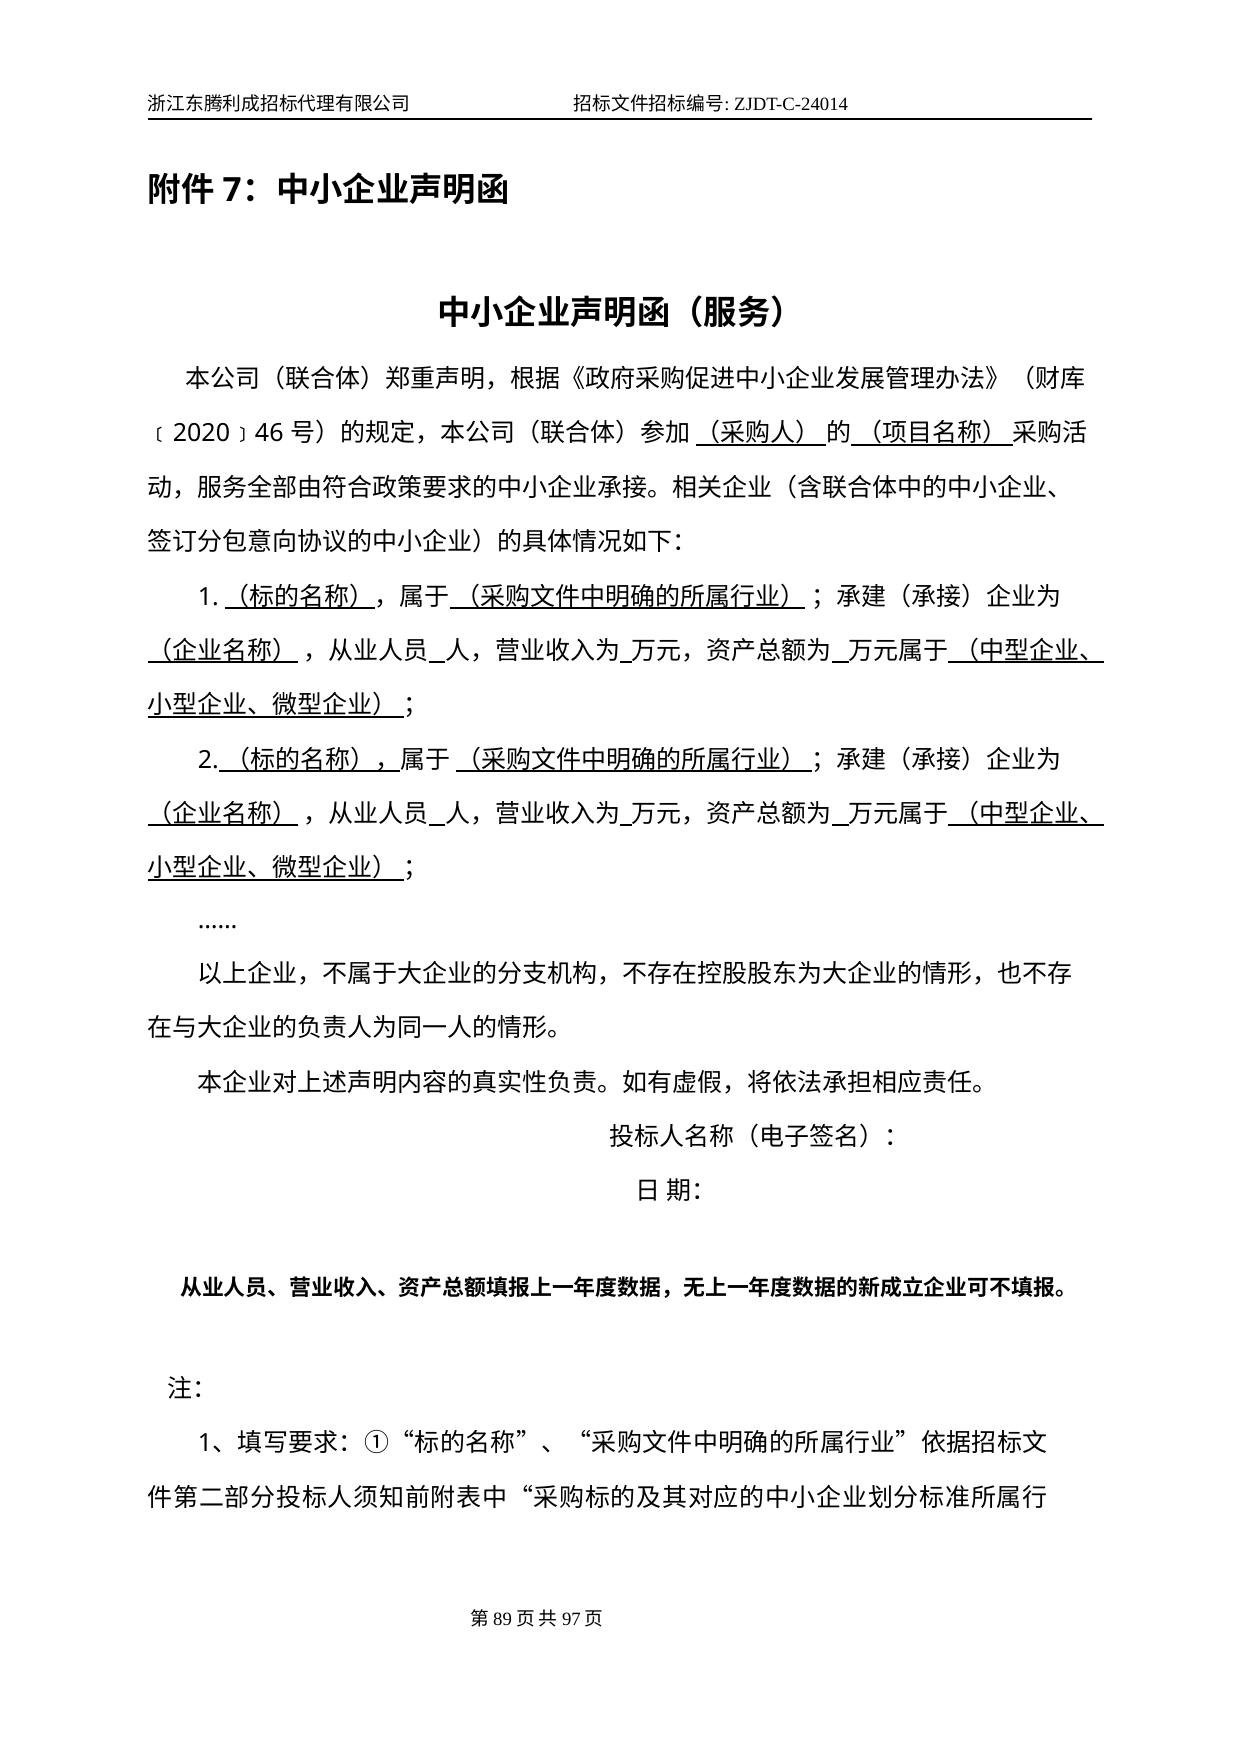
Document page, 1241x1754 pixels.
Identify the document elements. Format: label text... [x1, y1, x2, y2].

text 本公司（联合体）郑重声明，根据《政府采购促进中小企业发展管理办法》（财库﹝2020﹞46 号）的规定，本公司（联合体）参加 （采购人） 的 （项目名称） 采购活动，服务全部由符合政策要求的中小企业承接。相关企业（含联合体中的中小企业、签订分包意向协议的中小企业）的具体情况如下： [148, 358, 1092, 558]
text 日 期： [148, 1171, 976, 1207]
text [148, 1423, 1049, 1513]
text 注： [148, 1368, 1049, 1404]
text 从业人员、营业收入、资产总额填报上一年度数据，无上一年度数据的新成立企业可不填报。 [148, 1270, 1092, 1301]
text 以上企业，不属于大企业的分支机构，不存在控股股东为大企业的情形，也不存在与大企业的负责人为同一人的情形。 [148, 953, 1092, 1044]
text …… [148, 902, 1092, 936]
text 本企业对上述声明内容的真实性负责。如有虚假，将依法承担相应责任。 [148, 1062, 1092, 1098]
text 附件7：中小企业声明函 [148, 162, 1092, 211]
text 中小企业声明函（服务） [148, 286, 1092, 334]
text 投标人名称（电子签名）： [148, 1116, 909, 1153]
text 2. （标的名称），属于 （采购文件中明确的所属行业） ；承建（承接）企业为 （企业名称） ，从业人员 人，营业收入为 万元，资产总额为 万元属于 （中型企业、小型企业、微型企业） ； [148, 739, 1092, 884]
text 1. （标的名称），属于 （采购文件中明确的所属行业） ；承建（承接）企业为 （企业名称） ，从业人员 人，营业收入为 万元，资产总额为 万元属于 （中型企业、小型企业、微型企业） ； [148, 576, 1092, 721]
